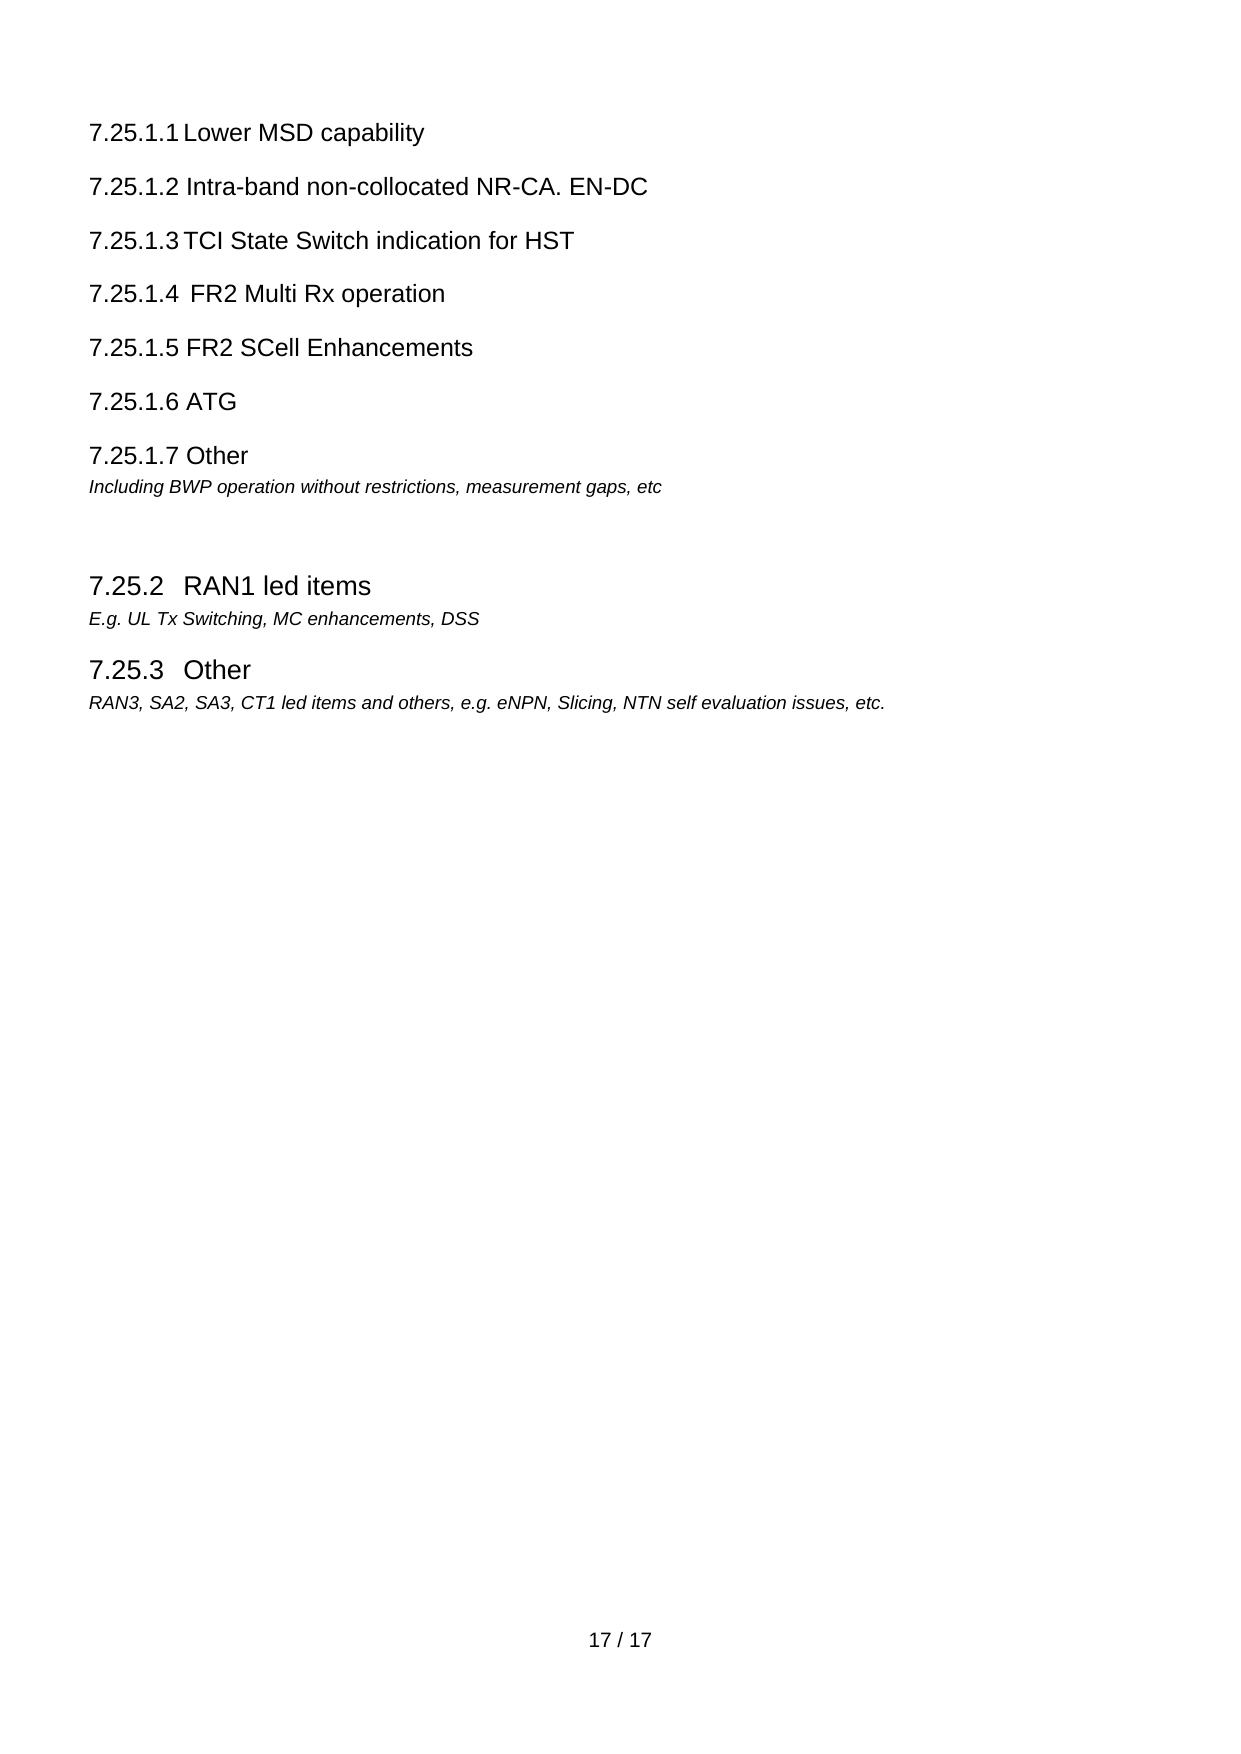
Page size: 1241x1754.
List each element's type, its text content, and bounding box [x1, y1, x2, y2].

subtitle 7.25.1.1 Lower MSD capability [89, 118, 1152, 147]
subtitle 7.25.1.5 FR2 SCell Enhancements [89, 333, 1152, 362]
subtitle 7.25.1.6 ATG [89, 387, 1152, 416]
subtitle 7.25.1.3 TCI State Switch indication for HST [89, 226, 1152, 254]
subtitle 7.25.3 Other [89, 654, 1152, 685]
title Including BWP operation without restrictions, measurement gaps, etc [89, 476, 1152, 497]
subtitle 7.25.2 RAN1 led items [89, 570, 1152, 601]
subtitle 7.25.1.2 Intra-band non-collocated NR-CA. EN-DC [89, 172, 1152, 201]
text RAN3, SA2, SA3, CT1 led items and others, e.g. eNPN, Slicing. [89, 692, 1152, 713]
subtitle 7.25.1.7 Other [89, 441, 1152, 469]
subtitle 7.25.1.4 FR2 Multi Rx operation [89, 279, 1152, 308]
text E.g. UL Tx Switching, MC enhancements, DSS [89, 608, 1152, 629]
